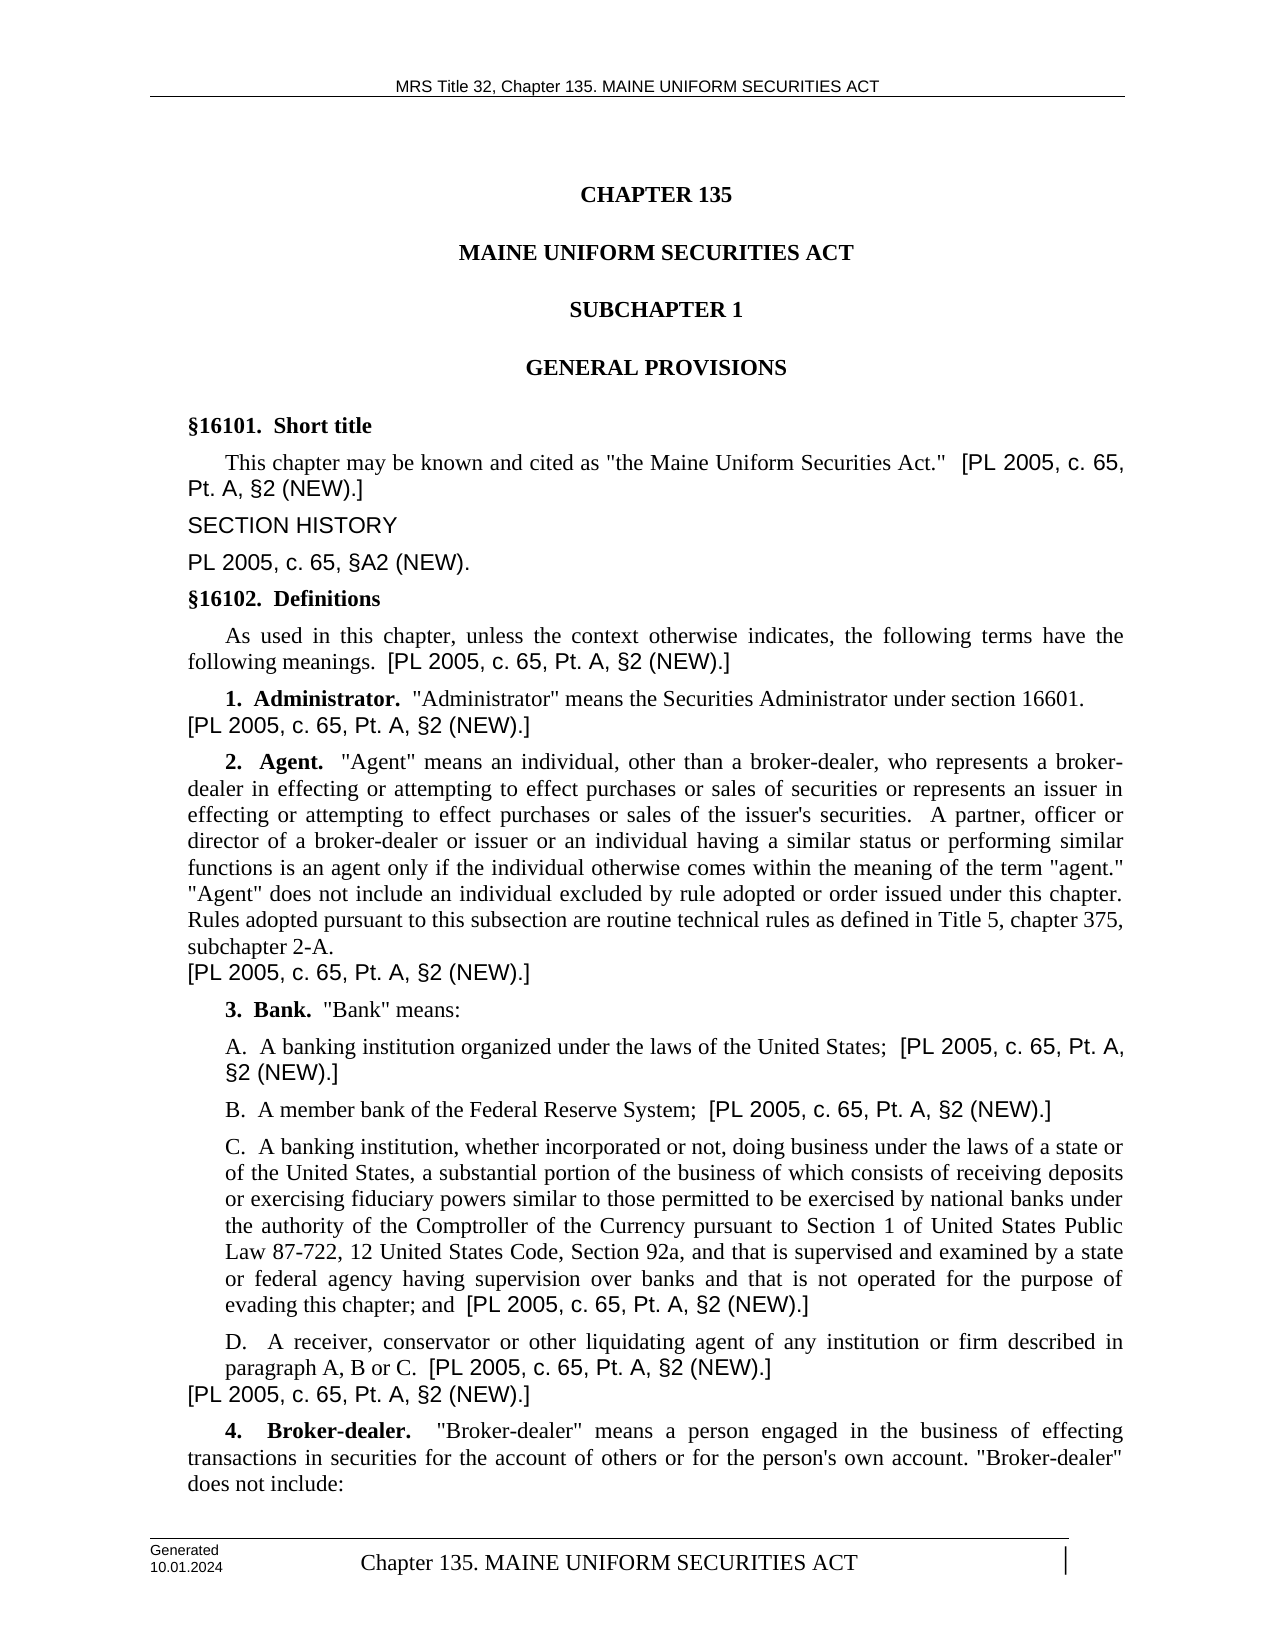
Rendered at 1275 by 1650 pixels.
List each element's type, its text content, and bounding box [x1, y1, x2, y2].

text SUBCHAPTER 1 [187, 296, 1125, 323]
text 4. Broker-dealer. "Broker-dealer" means a person engaged in the business of effecting transactions in securities for the account of others or for the person's own account. "Broker-dealer" does not include: [187, 1417, 1125, 1496]
text B. A member bank of the Federal Reserve System; [PL 2005, c. 65, Pt. A, §2 (NEW).] [225, 1096, 1125, 1122]
text [PL 2005, c. 65, Pt. A, §2 (NEW).] [187, 712, 1125, 738]
text C. A banking institution, whether incorporated or not, doing business under the laws of a state or of the United States, a substantial portion of the business of which consists of receiving deposits or exercising fiduciary powers similar to those permitted to be exercised by national banks under the authority of the Comptroller of the Currency pursuant to Section 1 of United States Public Law 87-722, 12 United States Code, Section 92a, and that is supervised and examined by a state or federal agency having supervision over banks and that is not operated for the purpose of evading this chapter; and [PL 2005, c. 65, Pt. A, §2 (NEW).] [225, 1133, 1125, 1317]
text D. A receiver, conservator or other liquidating agent of any institution or firm described in paragraph A, B or C. [PL 2005, c. 65, Pt. A, §2 (NEW).] [225, 1328, 1125, 1381]
text As used in this chapter, unless the context otherwise indicates, the following terms have the following meanings. [PL 2005, c. 65, Pt. A, §2 (NEW).] [187, 622, 1125, 675]
text §16101. Short title [187, 412, 1125, 438]
text 1. Administrator. "Administrator" means the Securities Administrator under section 16601. [187, 685, 1125, 712]
text §16102. Definitions [187, 585, 1125, 612]
text [PL 2005, c. 65, Pt. A, §2 (NEW).] [187, 1381, 1125, 1407]
text CHAPTER 135 [187, 181, 1125, 208]
text A. A banking institution organized under the laws of the United States; [PL 2005, c. 65, Pt. A, §2 (NEW).] [225, 1033, 1125, 1086]
text PL 2005, c. 65, §A2 (NEW). [187, 548, 1125, 575]
text MAINE UNIFORM SECURITIES ACT [187, 239, 1125, 265]
text [PL 2005, c. 65, Pt. A, §2 (NEW).] [187, 959, 1125, 986]
text SECTION HISTORY [187, 512, 1125, 538]
text GENERAL PROVISIONS [187, 354, 1125, 380]
text 3. Bank. "Bank" means: [187, 996, 1125, 1022]
text This chapter may be known and cited as "the Maine Uniform Securities Act." [PL 2005, c. 65, Pt. A, §2 (NEW).] [187, 448, 1125, 501]
text 2. Agent. "Agent" means an individual, other than a broker-dealer, who represents a broker-dealer in effecting or attempting to effect purchases or sales of securities or represents an issuer in effecting or attempting to effect purchases or sales of the issuer's securities. A partner, officer or director of a broker-dealer or issuer or an individual having a similar status or performing similar functions is an agent only if the individual otherwise comes within the meaning of the term "agent." "Agent" does not include an individual excluded by rule adopted or order issued under this chapter. Rules adopted pursuant to this subsection are routine technical rules as defined in Title 5, chapter 375, subchapter 2‑A. [187, 748, 1125, 959]
